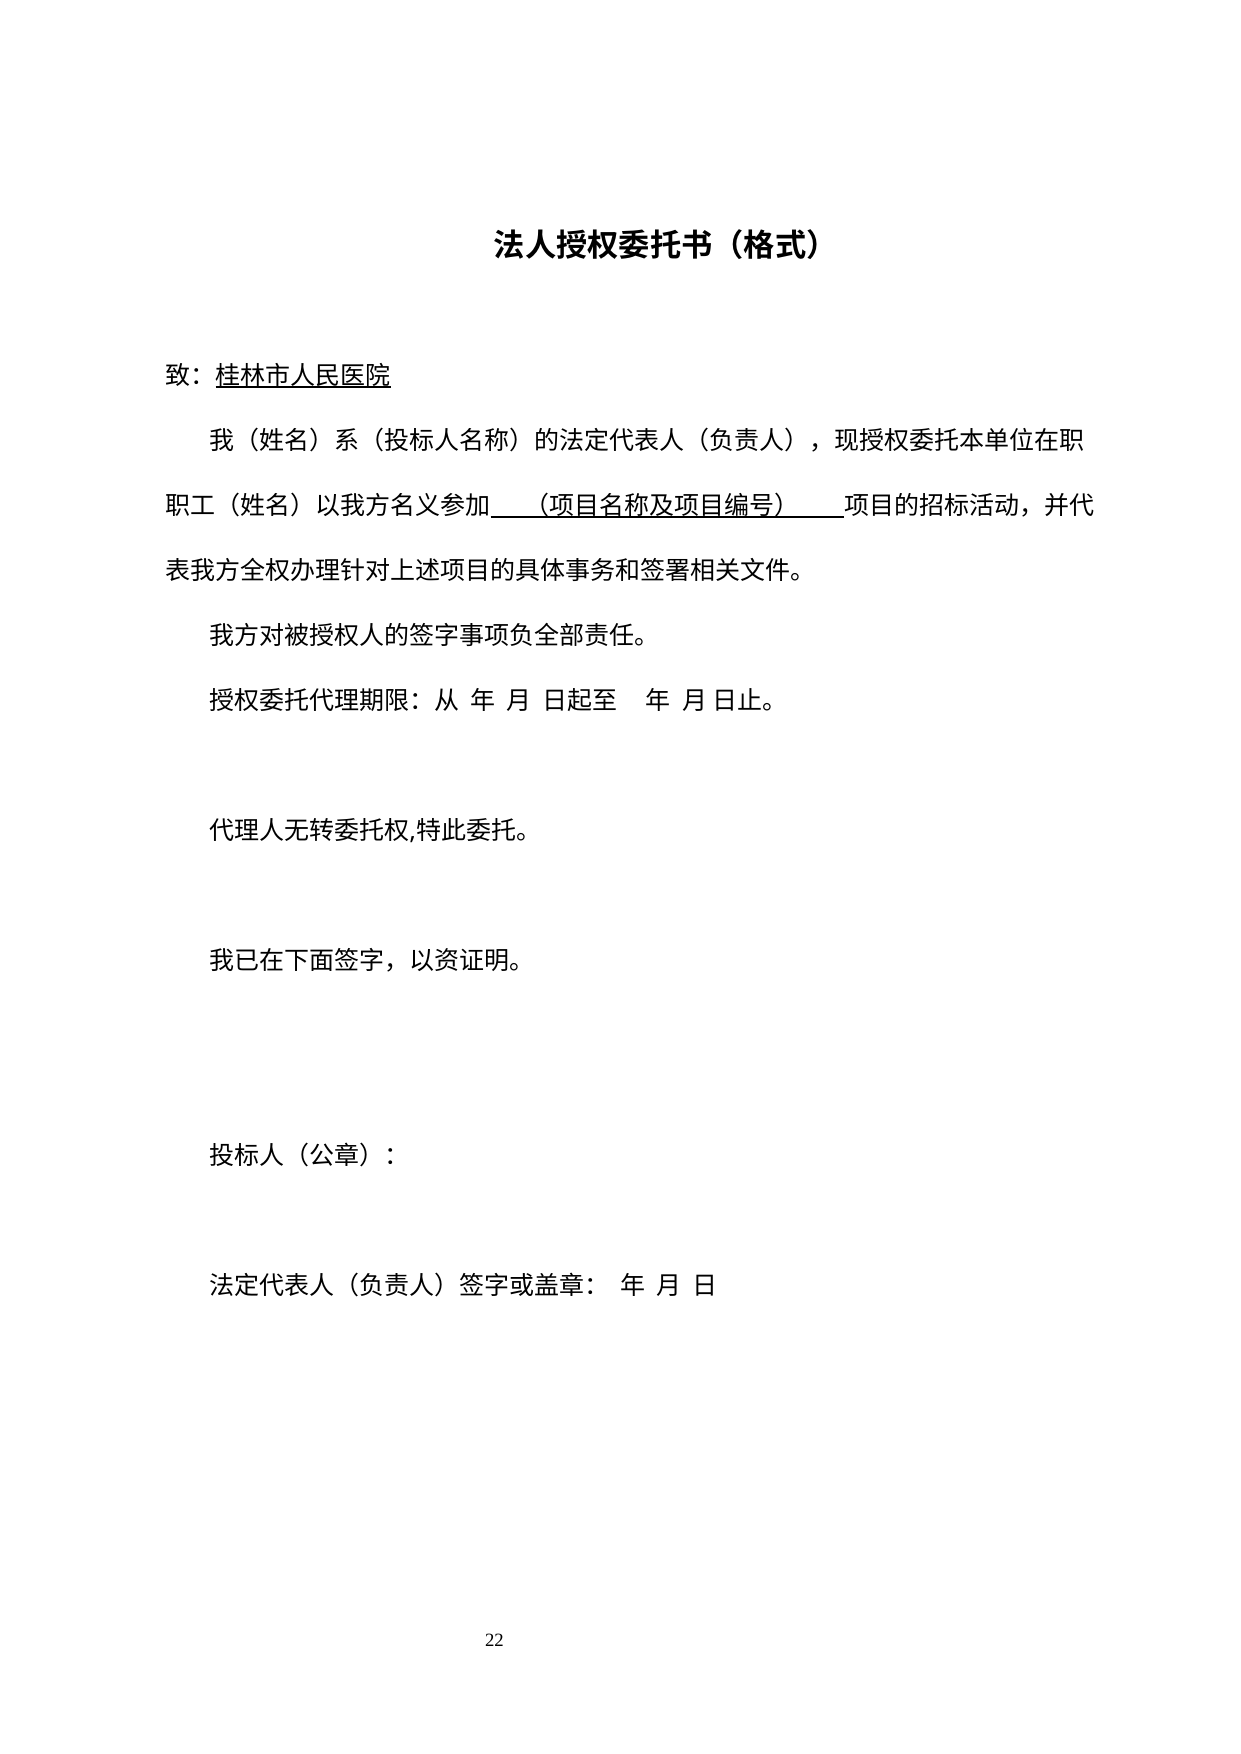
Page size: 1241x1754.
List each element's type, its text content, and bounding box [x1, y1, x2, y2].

text 我方对被授权人的签字事项负全部责任。 [165, 601, 1104, 666]
text 致：桂林市人民医院 [165, 341, 1104, 406]
text 我已在下面签字，以资证明。 [165, 926, 1104, 991]
text 法人授权委托书（格式） [165, 211, 1104, 276]
text 法定代表人（负责人）签字或盖章： 年 月 日 [165, 1251, 1104, 1316]
text 投标人（公章）： [165, 1121, 1104, 1186]
text 我（姓名）系（投标人名称）的法定代表人（负责人），现授权委托本单位在职职工（姓名）以我方名义参加 （项目名称及项目编号） 项目的招标活动，并代表我方全权办理针对上述项目的具体事务和签署相关文件。 [165, 406, 1104, 601]
text 代理人无转委托权,特此委托。 [165, 796, 1104, 861]
text 授权委托代理期限：从 年 月 日起至 年 月 日止。 [165, 666, 1104, 731]
